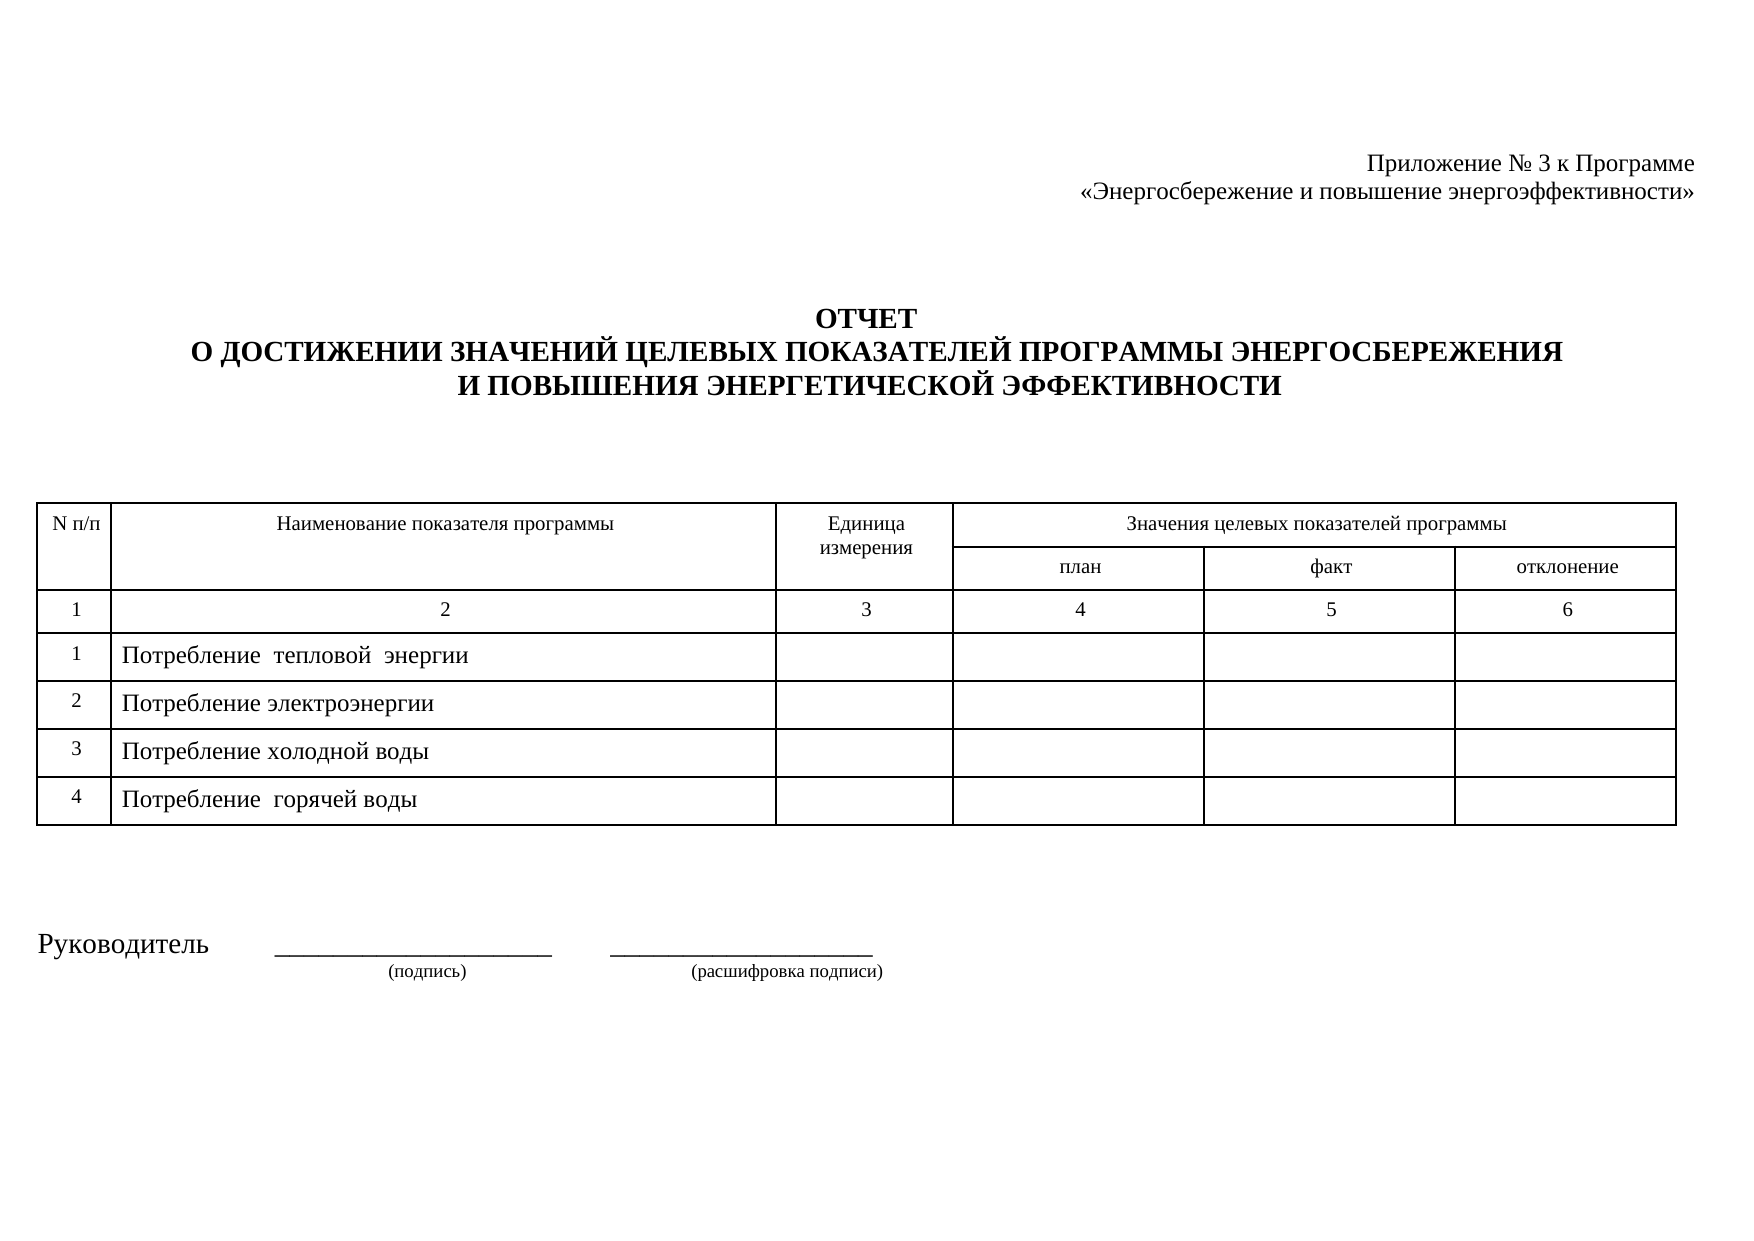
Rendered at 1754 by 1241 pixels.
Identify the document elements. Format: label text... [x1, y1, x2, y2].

table_cell [777, 682, 952, 728]
table_cell 3 [777, 591, 952, 632]
table_header Значения целевых показателей программы [954, 504, 1675, 546]
table_cell [1456, 634, 1675, 680]
table_cell [1205, 682, 1454, 728]
table_cell [1456, 730, 1675, 776]
text О ДОСТИЖЕНИИ ЗНАЧЕНИЙ ЦЕЛЕВЫХ ПОКАЗАТЕЛЕЙ ПРОГРАММЫ ЭНЕРГОСБЕРЕЖЕНИЯ [37, 334, 1695, 368]
table_cell [1205, 634, 1454, 680]
table_cell 4 [954, 591, 1203, 632]
table_cell план [954, 548, 1203, 589]
table_cell Потребление холодной воды [112, 730, 775, 776]
table_cell [1456, 778, 1675, 824]
table_cell [954, 682, 1203, 728]
table_cell Потребление горячей воды [112, 778, 775, 824]
table_cell [954, 730, 1203, 776]
table_cell [1205, 778, 1454, 824]
table_cell Потребление тепловой энергии [112, 634, 775, 680]
table_cell [954, 634, 1203, 680]
table_cell [777, 730, 952, 776]
table_cell [1205, 730, 1454, 776]
table_cell 1 [38, 634, 110, 680]
table_cell [777, 778, 952, 824]
table_header Единица измерения [777, 504, 952, 589]
table_cell отклонение [1456, 548, 1675, 589]
table_cell 1 [38, 591, 110, 632]
table_cell [954, 778, 1203, 824]
table_cell 5 [1205, 591, 1454, 632]
table_cell 6 [1456, 591, 1675, 632]
text «Энергосбережение и повышение энергоэффективности» [37, 176, 1695, 205]
table_cell Потребление электроэнергии [112, 682, 775, 728]
table_cell 2 [112, 591, 775, 632]
table_cell факт [1205, 548, 1454, 589]
table_cell 3 [38, 730, 110, 776]
text И ПОВЫШЕНИЯ ЭНЕРГЕТИЧЕСКОЙ ЭФФЕКТИВНОСТИ [37, 368, 1695, 402]
text ОТЧЕТ [37, 301, 1695, 334]
table_header N п/п [38, 504, 110, 589]
table_header Наименование показателя программы [112, 504, 775, 589]
table_cell [1456, 682, 1675, 728]
text (подпись) (расшифровка подписи) [37, 960, 1695, 981]
table_cell 4 [38, 778, 110, 824]
table_cell [777, 634, 952, 680]
table_cell 2 [38, 682, 110, 728]
text Приложение № 3 к Программе [37, 148, 1695, 176]
text Руководитель ___________________ __________________ [37, 926, 1695, 960]
